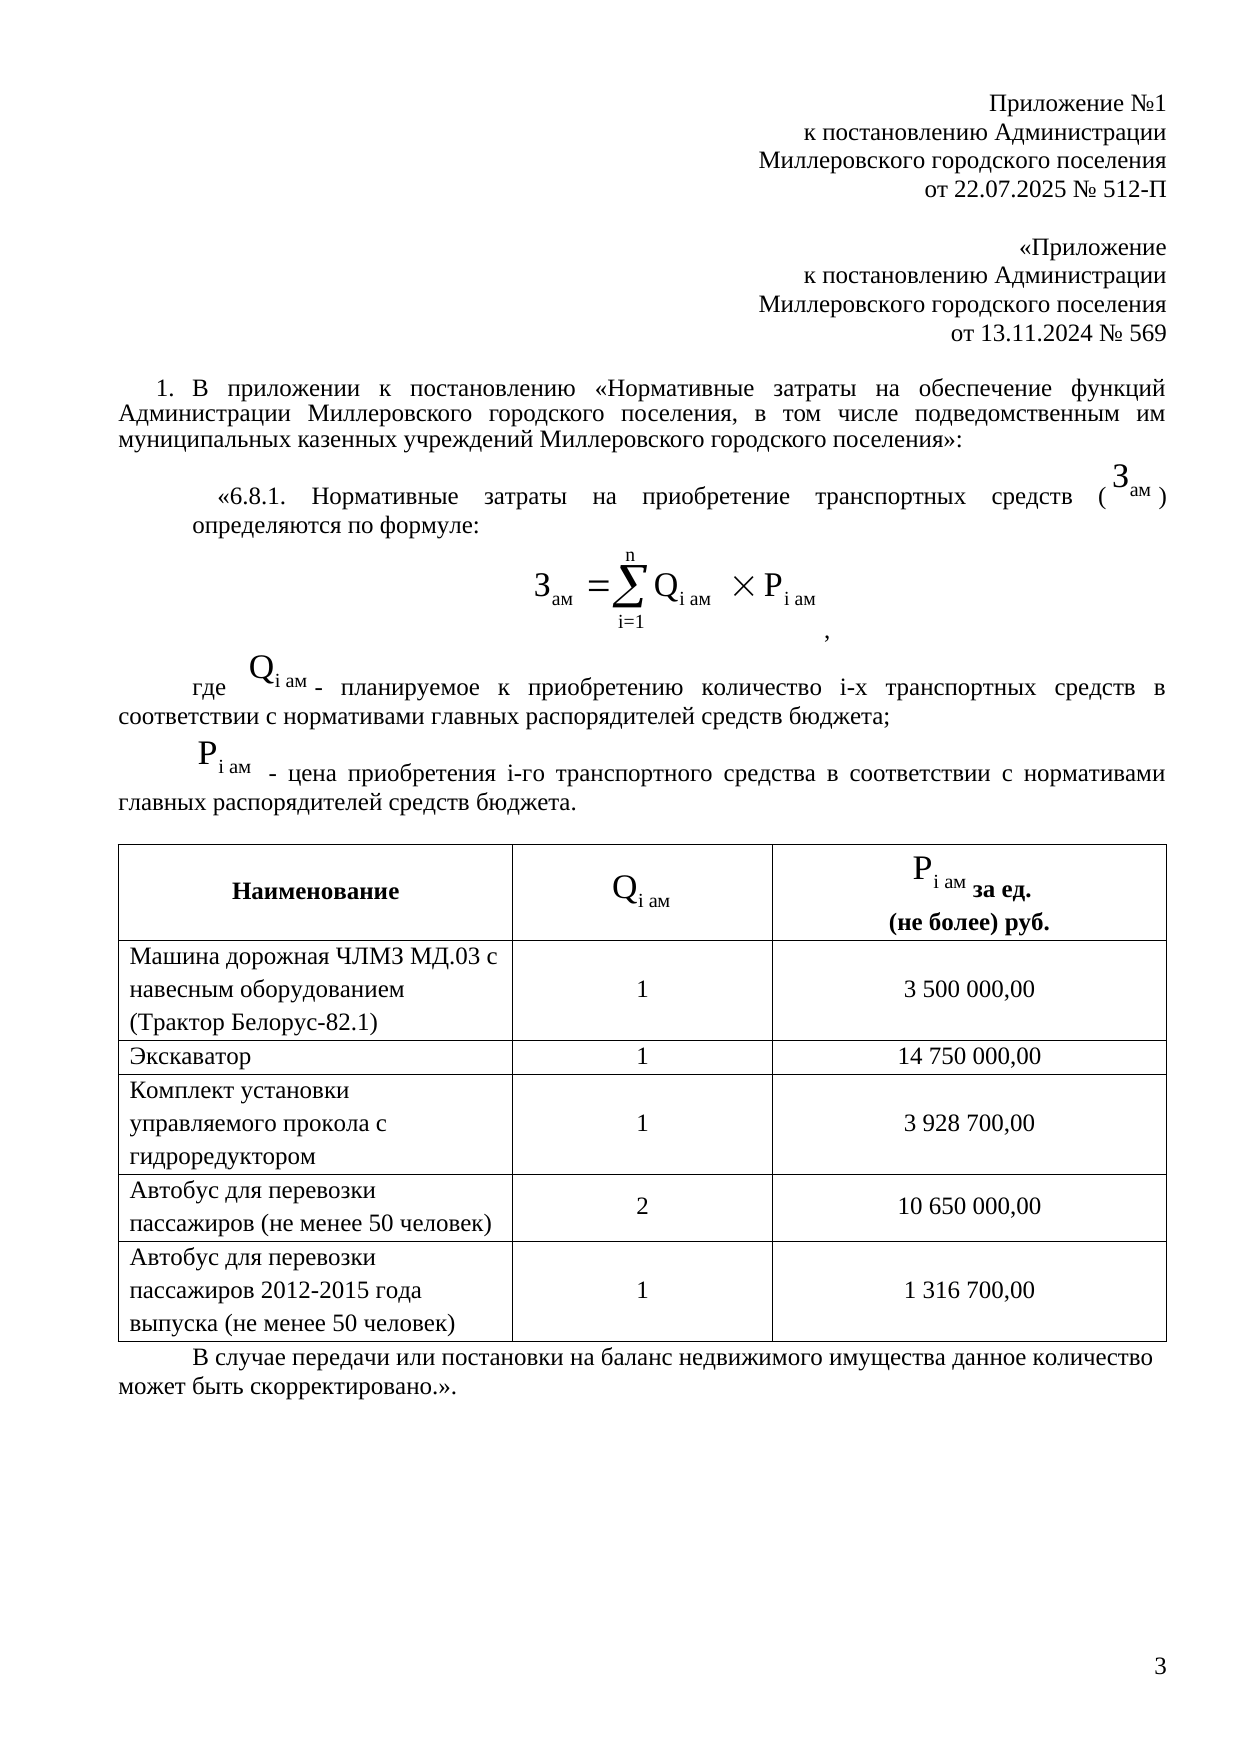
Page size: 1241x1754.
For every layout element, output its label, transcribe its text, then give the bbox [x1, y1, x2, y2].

text Миллеровского городского поселения [118, 289, 1167, 318]
text «Приложение [118, 232, 1167, 260]
table_cell 2 [513, 1175, 772, 1241]
list В приложении к постановлению «Нормативные затраты на обеспечение функций Администрации Миллеровского городского поселения, в том числе подведомственным им муниципальных казенных учреждений Миллеровского городского поселения»: [118, 375, 1167, 453]
table_header за ед. (не более) руб. [773, 845, 1166, 940]
table_cell Экскаватор [119, 1041, 512, 1074]
text В случае передачи или постановки на баланс недвижимого имущества данное количество может быть скорректировано.». [118, 1342, 1167, 1400]
text где - планируемое к приобретению количество i-х транспортных средств в соответствии с нормативами главных распорядителей средств бюджета; [118, 644, 1167, 730]
text от 13.11.2024 № 569 [118, 318, 1167, 347]
table_cell Комплект установки управляемого прокола с гидроредуктором [119, 1075, 512, 1174]
table_cell 14 750 000,00 [773, 1041, 1166, 1074]
table_header [513, 845, 772, 940]
table_cell 10 650 000,00 [773, 1175, 1166, 1241]
text Миллеровского городского поселения [118, 145, 1167, 174]
table_cell 1 316 700,00 [773, 1242, 1166, 1341]
text к постановлению Администрации [118, 260, 1167, 289]
text Приложение №1 [118, 88, 1167, 117]
table_cell 1 [513, 941, 772, 1040]
table_cell 1 [513, 1075, 772, 1174]
table_cell 1 [513, 1242, 772, 1341]
text от 22.07.2025 № 512-П [118, 174, 1167, 203]
table_header Наименование [119, 845, 512, 940]
table_cell Автобус для перевозки пассажиров 2012-2015 года выпуска (не менее 50 человек) [119, 1242, 512, 1341]
table_cell 3 500 000,00 [773, 941, 1166, 1040]
text , [118, 539, 1167, 644]
text - цена приобретения i-го транспортного средства в соответствии с нормативами главных распорядителей средств бюджета. [118, 730, 1167, 816]
text к постановлению Администрации [118, 117, 1167, 145]
table_cell 1 [513, 1041, 772, 1074]
text «6.8.1. Нормативные затраты на приобретение транспортных средств () определяются по формуле: [192, 453, 1167, 539]
table_cell Машина дорожная ЧЛМЗ МД.03 с навесным оборудованием (Трактор Белорус-82.1) [119, 941, 512, 1040]
table_cell Автобус для перевозки пассажиров (не менее 50 человек) [119, 1175, 512, 1241]
table_cell 3 928 700,00 [773, 1075, 1166, 1174]
